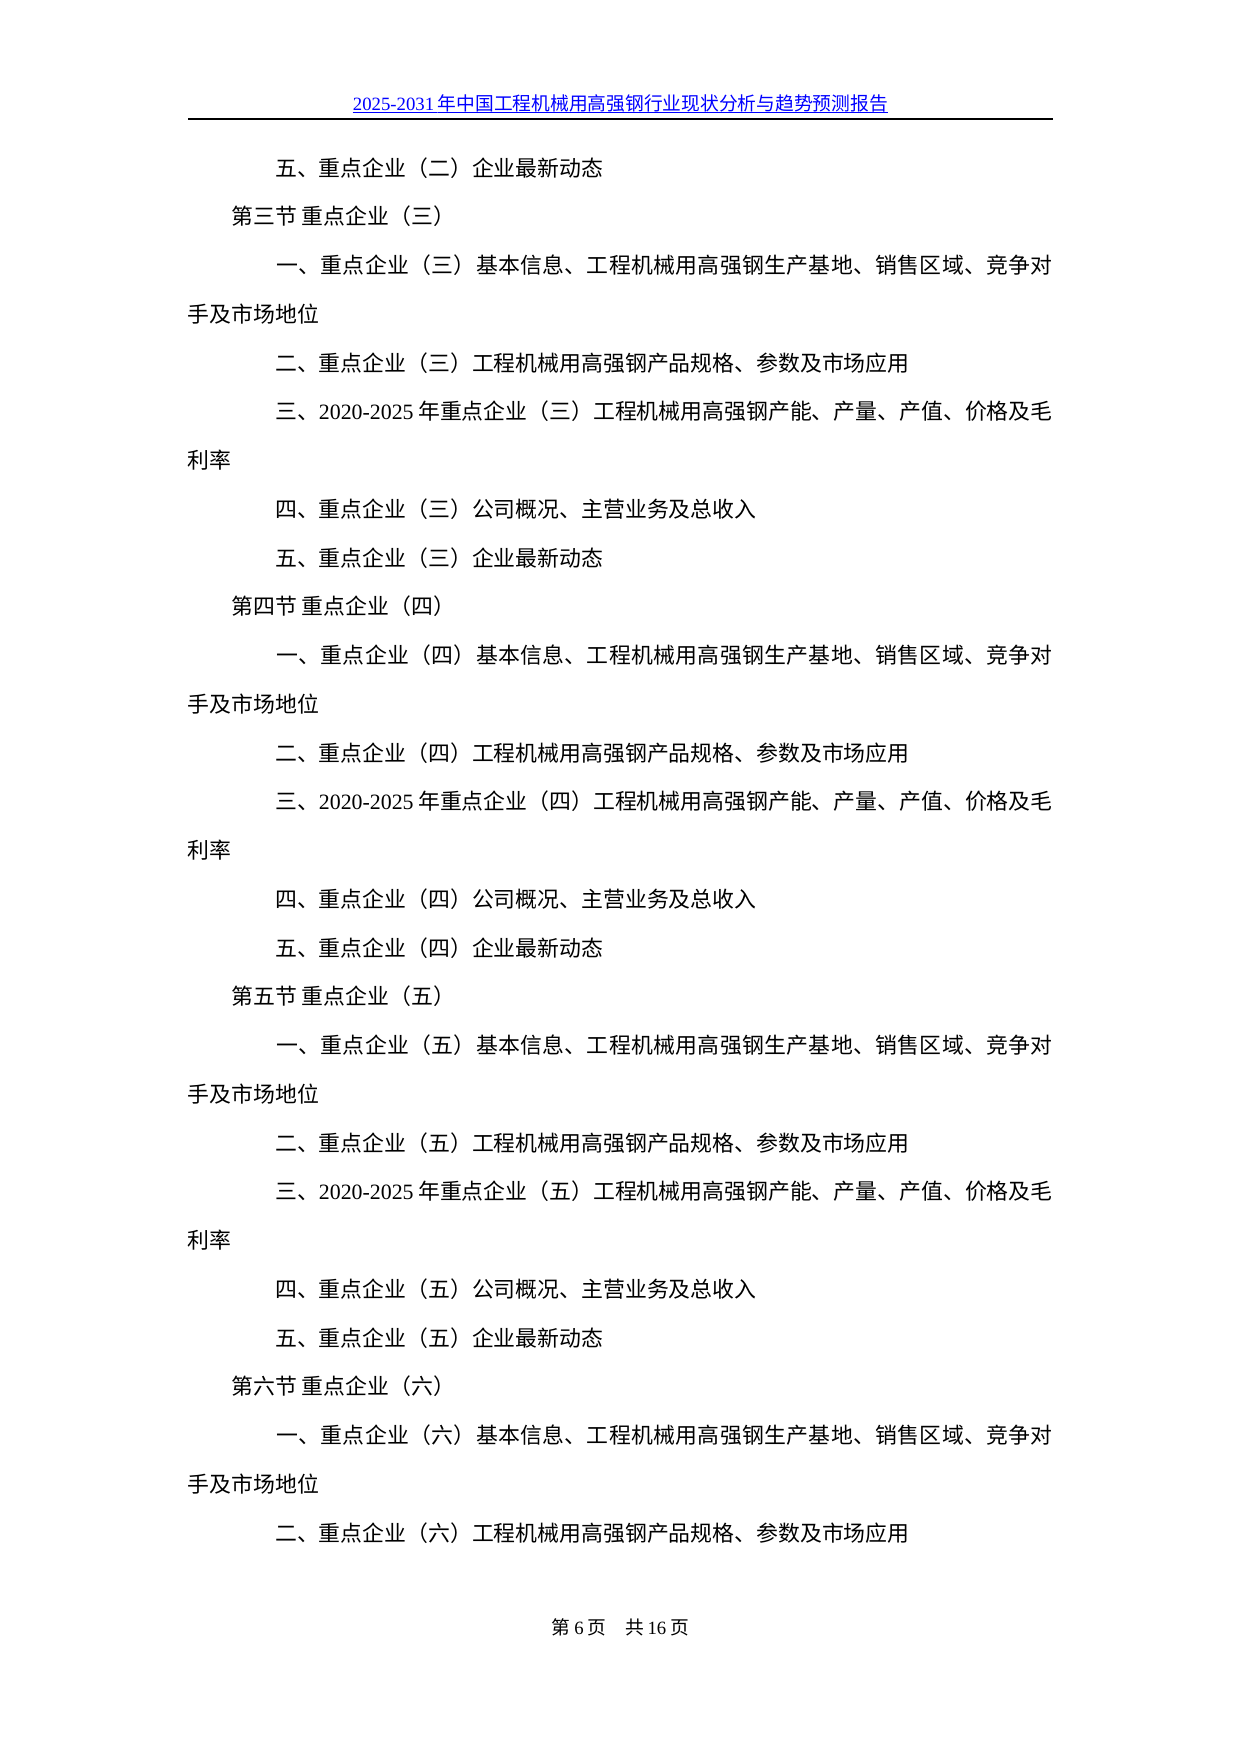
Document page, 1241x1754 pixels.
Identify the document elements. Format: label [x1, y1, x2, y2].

text [187, 150, 1053, 1548]
